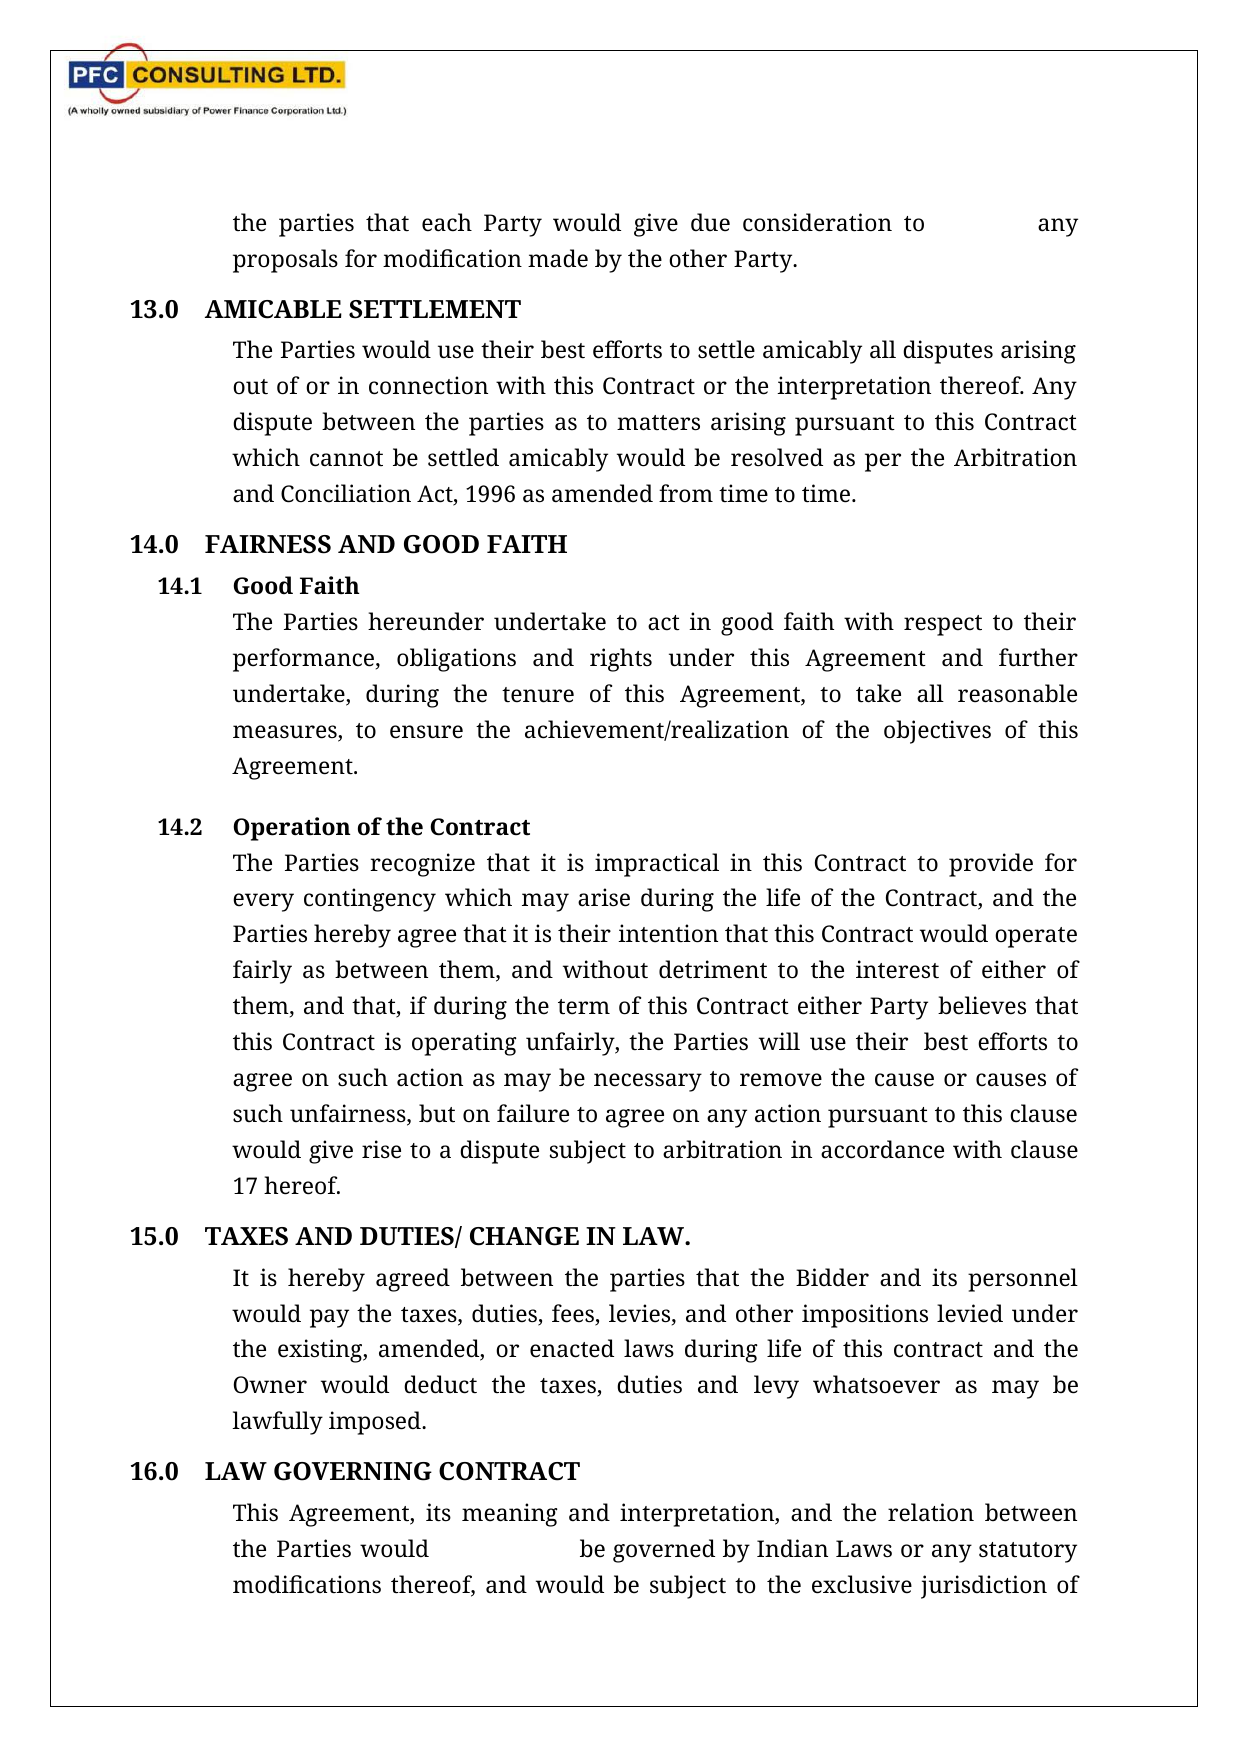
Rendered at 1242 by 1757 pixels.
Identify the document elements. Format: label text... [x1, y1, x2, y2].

list Good Faith [157, 570, 1197, 601]
picture [51, 51, 363, 137]
text The Parties recognize that it is impractical in this Contract to provide for every contingency which may arise during the life of the Contract, and the Parties hereby agree that it is their intention that this Contract would operate fairly as between them, and without detriment to the interest of either of them, and that, if during the term of this Contract either Party believes that this Contract is operating unfairly, the Parties will use their best efforts to agree on such action as may be necessary to remove the cause or causes of such unfairness, but on failure to agree on any action pursuant to this clause would give rise to a dispute subject to arbitration in accordance with clause 17 hereof. [232, 846, 1079, 1201]
text The Parties would use their best efforts to settle amicably all disputes arising out of or in connection with this Contract or the interpretation thereof. Any dispute between the parties as to matters arising pursuant to this Contract which cannot be settled amicably would be resolved as per the Arbitration and Conciliation Act, 1996 as amended from time to time. [232, 334, 1078, 509]
list Operation of the Contract [157, 811, 1197, 842]
subtitle LAW GOVERNING CONTRACT [129, 1454, 1141, 1488]
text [232, 1497, 1078, 1600]
subtitle FAIRNESS AND GOOD FAITH [129, 527, 1141, 561]
text The Parties hereunder undertake to act in good faith with respect to their performance, obligations and rights under this Agreement and further undertake, during the tenure of this Agreement, to take all reasonable measures, to ensure the achievement/realization of the objectives of this Agreement. [232, 606, 1078, 781]
subtitle TAXES AND DUTIES/ CHANGE IN LAW. [129, 1219, 1141, 1253]
subtitle AMICABLE SETTLEMENT [129, 291, 1141, 326]
picture [50, 22, 363, 50]
text It is hereby agreed between the parties that the Bidder and its personnel would pay the taxes, duties, fees, levies, and other impositions levied under the existing, amended, or enacted laws during life of this contract and the Owner would deduct the taxes, duties and levy whatsoever as may be lawfully imposed. [232, 1262, 1079, 1437]
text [232, 207, 1078, 274]
